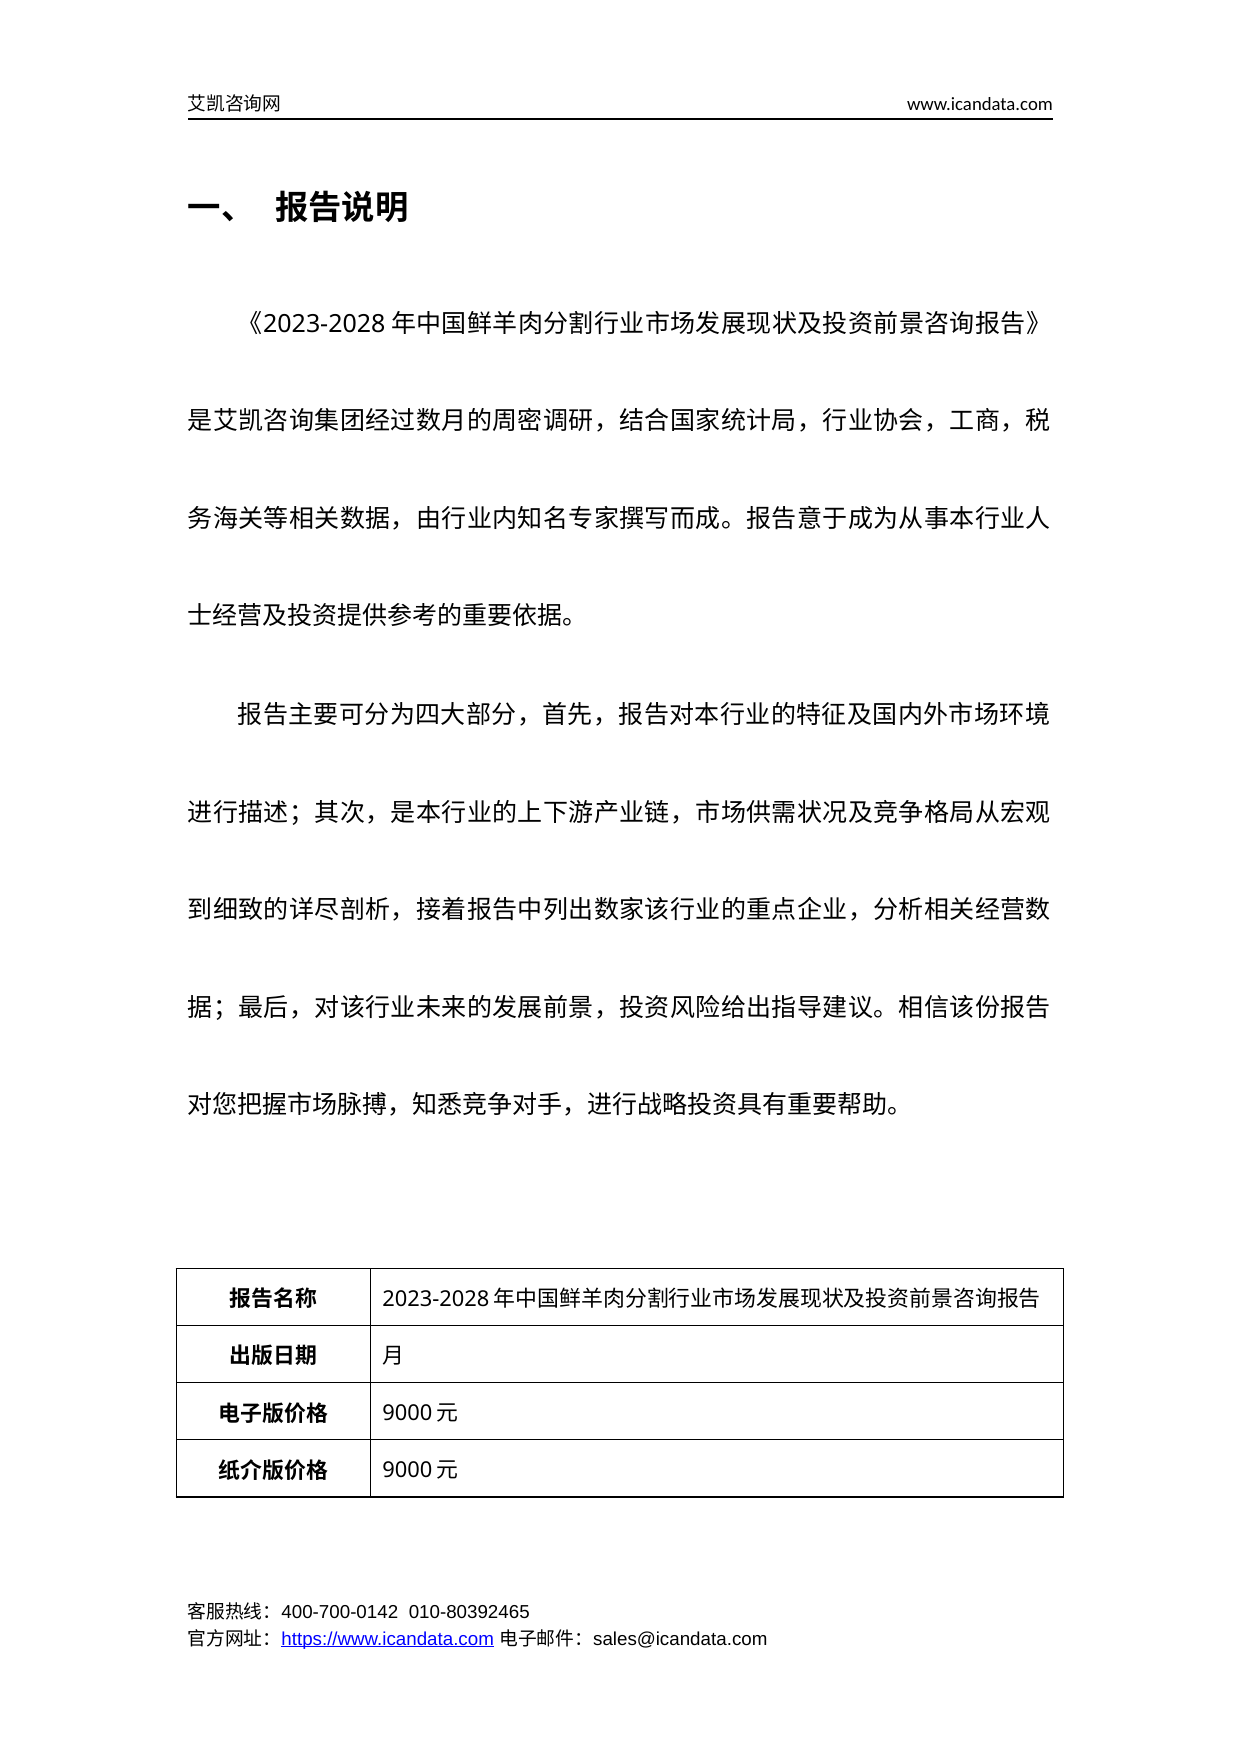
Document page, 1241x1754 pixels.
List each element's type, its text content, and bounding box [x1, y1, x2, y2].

table_cell 9000元 [371, 1440, 1063, 1496]
table_header 报告名称 [177, 1269, 370, 1325]
text 报告主要可分为四大部分，首先，报告对本行业的特征及国内外市场环境进行描述；其次，是本行业的上下游产业链，市场供需状况及竞争格局从宏观到细致的详尽剖析，接着报告中列出数家该行业的重点企业，分析相关经营数据；最后，对该行业未来的发展前景，投资风险给出指导建议。相信该份报告对您把握市场脉搏，知悉竞争对手，进行战略投资具有重要帮助。 [187, 681, 1053, 1136]
subtitle 报告说明 [187, 172, 1053, 237]
table_header 2023-2028年中国鲜羊肉分割行业市场发展现状及投资前景咨询报告 [371, 1269, 1063, 1325]
text 《2023-2028年中国鲜羊肉分割行业市场发展现状及投资前景咨询报告》是艾凯咨询集团经过数月的周密调研，结合国家统计局，行业协会，工商，税务海关等相关数据，由行业内知名专家撰写而成。报告意于成为从事本行业人士经营及投资提供参考的重要依据。 [187, 289, 1053, 646]
table_cell 电子版价格 [177, 1383, 370, 1439]
table_cell 出版日期 [177, 1326, 370, 1382]
table_cell 9000元 [371, 1383, 1063, 1439]
table_cell 纸介版价格 [177, 1440, 370, 1496]
table_cell 月 [371, 1326, 1063, 1382]
